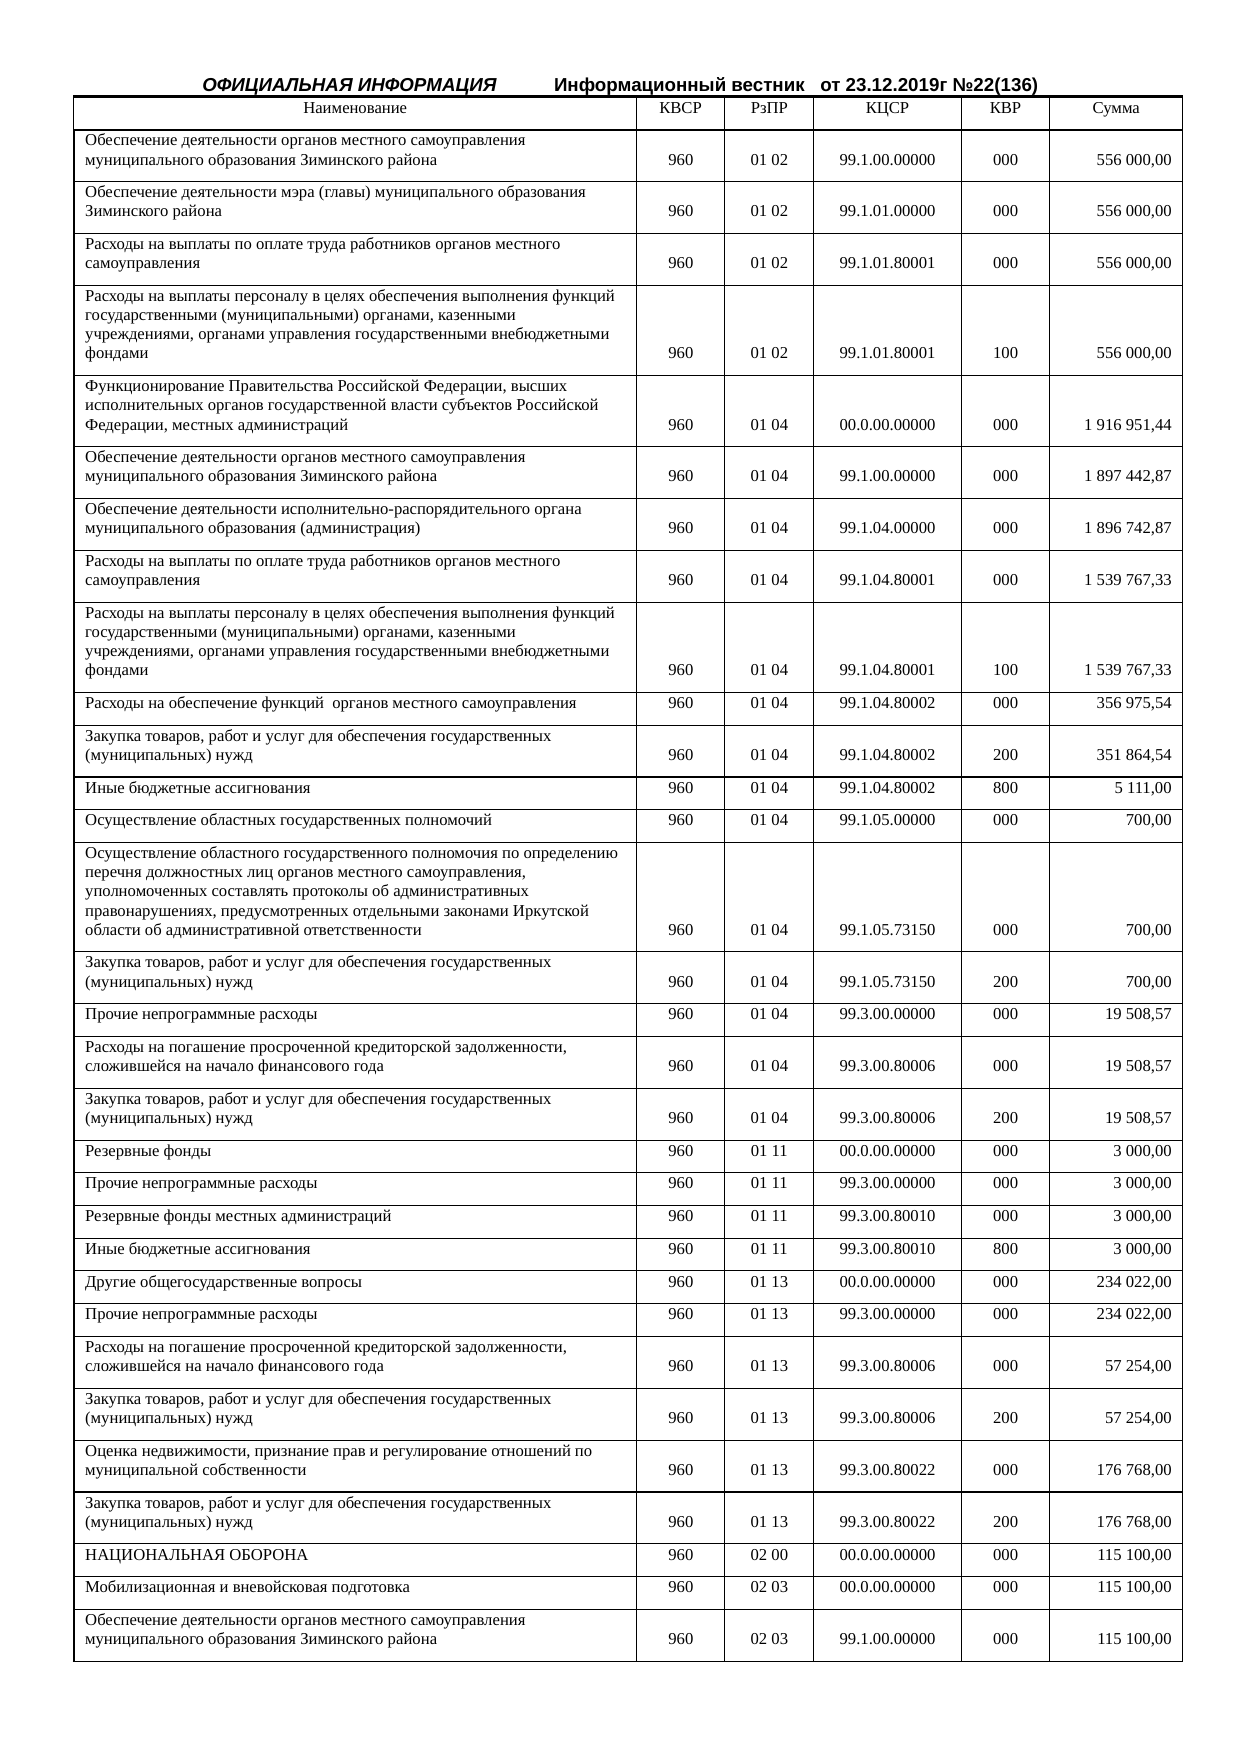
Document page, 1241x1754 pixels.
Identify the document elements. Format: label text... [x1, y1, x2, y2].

table_cell 1 539 767,33 [1050, 603, 1182, 692]
table_cell 99.3.00.80010 [814, 1239, 961, 1270]
table_cell 01 02 [725, 234, 813, 285]
table_cell 234 022,00 [1050, 1271, 1182, 1303]
table_cell 960 [637, 1493, 724, 1543]
table_cell 176 768,00 [1050, 1441, 1182, 1491]
table_cell Расходы на выплаты по оплате труда работников органов местного самоуправления [75, 551, 636, 602]
table_cell Прочие непрограммные расходы [75, 1004, 636, 1036]
table_cell 960 [637, 1141, 724, 1172]
table_cell 01 04 [725, 778, 813, 809]
table_cell 200 [962, 1089, 1049, 1139]
table_cell Расходы на выплаты персоналу в целях обеспечения выполнения функций государственными (муниципальными) органами, казенными учреждениями, органами управления государственными внебюджетными фондами [75, 603, 636, 692]
table_cell 01 13 [725, 1441, 813, 1491]
table_cell Осуществление областного государственного полномочия по определению перечня должностных лиц органов местного самоуправления, уполномоченных составлять протоколы об административных правонарушениях, предусмотренных отдельными законами Иркутской области об административной ответственности [75, 843, 636, 951]
table_cell 1 539 767,33 [1050, 551, 1182, 602]
table_cell 99.3.00.80010 [814, 1206, 961, 1238]
table_cell 000 [962, 1610, 1049, 1661]
table_cell 200 [962, 726, 1049, 776]
table_cell 01 02 [725, 182, 813, 233]
table_cell Расходы на погашение просроченной кредиторской задолженности, сложившейся на начало финансового года [75, 1037, 636, 1088]
table_cell 000 [962, 182, 1049, 233]
table_cell 960 [637, 1271, 724, 1303]
table_cell 01 04 [725, 499, 813, 550]
table_cell 01 04 [725, 952, 813, 1003]
table_cell 01 04 [725, 726, 813, 776]
table_cell 01 11 [725, 1173, 813, 1205]
table_cell 000 [962, 1337, 1049, 1388]
table_cell 960 [637, 1173, 724, 1205]
table_cell 01 13 [725, 1271, 813, 1303]
table_cell 960 [637, 182, 724, 233]
table_cell Резервные фонды местных администраций [75, 1206, 636, 1238]
table_cell 200 [962, 952, 1049, 1003]
table_cell 57 254,00 [1050, 1337, 1182, 1388]
table_cell 01 04 [725, 1089, 813, 1139]
table_cell 100 [962, 286, 1049, 375]
table_cell 556 000,00 [1050, 131, 1182, 181]
table_cell 960 [637, 778, 724, 809]
table_header КВР [962, 98, 1049, 129]
table_cell 99.3.00.80006 [814, 1337, 961, 1388]
table_cell 960 [637, 1610, 724, 1661]
table_cell 99.1.00.00000 [814, 131, 961, 181]
table_cell 19 508,57 [1050, 1004, 1182, 1036]
table_cell 99.1.04.80002 [814, 693, 961, 724]
table_cell 99.3.00.80006 [814, 1089, 961, 1139]
table_cell Функционирование Правительства Российской Федерации, высших исполнительных органов государственной власти субъектов Российской Федерации, местных администраций [75, 376, 636, 446]
table_cell 000 [962, 1271, 1049, 1303]
table_cell 99.3.00.80022 [814, 1441, 961, 1491]
table_cell Мобилизационная и вневойсковая подготовка [75, 1577, 636, 1609]
table_cell 01 13 [725, 1304, 813, 1336]
table_cell 99.1.00.00000 [814, 447, 961, 498]
table_cell 01 02 [725, 131, 813, 181]
table_cell 01 04 [725, 843, 813, 951]
table_cell 960 [637, 1239, 724, 1270]
table_cell 01 04 [725, 551, 813, 602]
table_cell 000 [962, 1141, 1049, 1172]
table_cell 960 [637, 1304, 724, 1336]
table_cell 960 [637, 551, 724, 602]
table_cell 99.1.04.80001 [814, 551, 961, 602]
table_cell 1 916 951,44 [1050, 376, 1182, 446]
table_cell НАЦИОНАЛЬНАЯ ОБОРОНА [75, 1544, 636, 1576]
table_cell 3 000,00 [1050, 1206, 1182, 1238]
table_cell 700,00 [1050, 810, 1182, 842]
table_cell 01 11 [725, 1206, 813, 1238]
table_cell 000 [962, 131, 1049, 181]
table_cell 99.3.00.00000 [814, 1004, 961, 1036]
table_cell 115 100,00 [1050, 1610, 1182, 1661]
table_cell 99.1.04.80001 [814, 603, 961, 692]
table_cell 000 [962, 1544, 1049, 1576]
table_cell 960 [637, 1389, 724, 1439]
table_cell 960 [637, 726, 724, 776]
table_cell 99.3.00.00000 [814, 1173, 961, 1205]
table_cell 99.3.00.00000 [814, 1304, 961, 1336]
table_cell 176 768,00 [1050, 1493, 1182, 1543]
table_cell Иные бюджетные ассигнования [75, 1239, 636, 1270]
table_cell 115 100,00 [1050, 1544, 1182, 1576]
table_cell 57 254,00 [1050, 1389, 1182, 1439]
table_cell Оценка недвижимости, признание прав и регулирование отношений по муниципальной собственности [75, 1441, 636, 1491]
table_cell 960 [637, 1089, 724, 1139]
table_cell 960 [637, 1004, 724, 1036]
table_cell 000 [962, 1004, 1049, 1036]
table_cell 200 [962, 1389, 1049, 1439]
table_cell Иные бюджетные ассигнования [75, 778, 636, 809]
table_cell 200 [962, 1493, 1049, 1543]
table_cell 00.0.00.00000 [814, 1577, 961, 1609]
table_cell 960 [637, 603, 724, 692]
table_cell 99.1.01.80001 [814, 286, 961, 375]
table_cell Обеспечение деятельности органов местного самоуправления муниципального образования Зиминского района [75, 131, 636, 181]
table_cell 01 02 [725, 286, 813, 375]
table_cell 000 [962, 1173, 1049, 1205]
table_cell Закупка товаров, работ и услуг для обеспечения государственных (муниципальных) нужд [75, 726, 636, 776]
table_cell 556 000,00 [1050, 182, 1182, 233]
table_cell 000 [962, 1037, 1049, 1088]
table_cell 99.3.00.80006 [814, 1389, 961, 1439]
table_cell Обеспечение деятельности мэра (главы) муниципального образования Зиминского района [75, 182, 636, 233]
table_cell 99.1.01.00000 [814, 182, 961, 233]
table_cell 000 [962, 499, 1049, 550]
table_cell Осуществление областных государственных полномочий [75, 810, 636, 842]
table_cell 5 111,00 [1050, 778, 1182, 809]
table_cell 01 13 [725, 1493, 813, 1543]
table_cell 000 [962, 693, 1049, 724]
table_cell 960 [637, 693, 724, 724]
table_cell 960 [637, 286, 724, 375]
table_cell Расходы на обеспечение функций органов местного самоуправления [75, 693, 636, 724]
table_cell 000 [962, 810, 1049, 842]
table_cell 960 [637, 1544, 724, 1576]
table_cell Прочие непрограммные расходы [75, 1304, 636, 1336]
table_cell 99.1.04.80002 [814, 726, 961, 776]
table_cell 01 11 [725, 1239, 813, 1270]
table_cell 01 13 [725, 1337, 813, 1388]
table_cell 000 [962, 1577, 1049, 1609]
table_cell 1 896 742,87 [1050, 499, 1182, 550]
table_cell 99.1.05.73150 [814, 952, 961, 1003]
table_cell 99.3.00.80006 [814, 1037, 961, 1088]
table_cell Расходы на выплаты персоналу в целях обеспечения выполнения функций государственными (муниципальными) органами, казенными учреждениями, органами управления государственными внебюджетными фондами [75, 286, 636, 375]
table_cell 100 [962, 603, 1049, 692]
table_cell 234 022,00 [1050, 1304, 1182, 1336]
table_cell 556 000,00 [1050, 234, 1182, 285]
table_cell 1 897 442,87 [1050, 447, 1182, 498]
table_cell 99.1.05.00000 [814, 810, 961, 842]
table_cell 960 [637, 234, 724, 285]
table_cell 3 000,00 [1050, 1141, 1182, 1172]
table_cell 960 [637, 376, 724, 446]
table_cell Расходы на выплаты по оплате труда работников органов местного самоуправления [75, 234, 636, 285]
table_header КЦСР [814, 98, 961, 129]
table_cell 960 [637, 1577, 724, 1609]
table_cell 01 04 [725, 376, 813, 446]
table_cell 01 04 [725, 1037, 813, 1088]
table_cell 700,00 [1050, 843, 1182, 951]
table_cell 000 [962, 551, 1049, 602]
table_cell 800 [962, 778, 1049, 809]
table_cell Резервные фонды [75, 1141, 636, 1172]
table_cell 01 04 [725, 603, 813, 692]
table_cell 99.3.00.80022 [814, 1493, 961, 1543]
table_cell 99.1.05.73150 [814, 843, 961, 951]
table_cell 700,00 [1050, 952, 1182, 1003]
table_cell 02 03 [725, 1577, 813, 1609]
table_cell 960 [637, 1337, 724, 1388]
table_cell Закупка товаров, работ и услуг для обеспечения государственных (муниципальных) нужд [75, 1389, 636, 1439]
table_cell 351 864,54 [1050, 726, 1182, 776]
table_cell Закупка товаров, работ и услуг для обеспечения государственных (муниципальных) нужд [75, 952, 636, 1003]
table_cell 960 [637, 952, 724, 1003]
table_cell 00.0.00.00000 [814, 1271, 961, 1303]
table_cell 3 000,00 [1050, 1173, 1182, 1205]
table_cell 000 [962, 1206, 1049, 1238]
table_cell Закупка товаров, работ и услуг для обеспечения государственных (муниципальных) нужд [75, 1493, 636, 1543]
table_cell 960 [637, 447, 724, 498]
table_cell 000 [962, 376, 1049, 446]
table_cell 960 [637, 499, 724, 550]
table_cell 99.1.00.00000 [814, 1610, 961, 1661]
table_cell 01 04 [725, 693, 813, 724]
table_cell 000 [962, 447, 1049, 498]
table_cell 000 [962, 234, 1049, 285]
table_cell 000 [962, 843, 1049, 951]
table_cell 01 13 [725, 1389, 813, 1439]
table_cell 960 [637, 843, 724, 951]
table_cell 960 [637, 131, 724, 181]
table_cell 960 [637, 1206, 724, 1238]
table_cell 01 11 [725, 1141, 813, 1172]
table_cell 00.0.00.00000 [814, 1544, 961, 1576]
table_cell 960 [637, 1441, 724, 1491]
table_cell 800 [962, 1239, 1049, 1270]
table_cell 960 [637, 1037, 724, 1088]
table_header Наименование [74, 98, 636, 129]
table_cell Другие общегосударственные вопросы [75, 1271, 636, 1303]
table_cell Расходы на погашение просроченной кредиторской задолженности, сложившейся на начало финансового года [75, 1337, 636, 1388]
table_cell 01 04 [725, 810, 813, 842]
table_header Сумма [1050, 98, 1182, 129]
table_cell 19 508,57 [1050, 1089, 1182, 1139]
table_cell Обеспечение деятельности органов местного самоуправления муниципального образования Зиминского района [75, 1610, 636, 1661]
table_cell 01 04 [725, 447, 813, 498]
table_cell 00.0.00.00000 [814, 1141, 961, 1172]
table_cell 01 04 [725, 1004, 813, 1036]
table_cell 02 00 [725, 1544, 813, 1576]
table_cell 19 508,57 [1050, 1037, 1182, 1088]
table_cell Закупка товаров, работ и услуг для обеспечения государственных (муниципальных) нужд [75, 1089, 636, 1139]
table_cell Обеспечение деятельности органов местного самоуправления муниципального образования Зиминского района [75, 447, 636, 498]
table_cell Обеспечение деятельности исполнительно-распорядительного органа муниципального образования (администрация) [75, 499, 636, 550]
table_cell 960 [637, 810, 724, 842]
table_cell 115 100,00 [1050, 1577, 1182, 1609]
table_cell 000 [962, 1304, 1049, 1336]
table_cell 356 975,54 [1050, 693, 1182, 724]
table_cell 000 [962, 1441, 1049, 1491]
table_cell 99.1.04.80002 [814, 778, 961, 809]
table_cell 3 000,00 [1050, 1239, 1182, 1270]
table_cell 556 000,00 [1050, 286, 1182, 375]
table_cell Прочие непрограммные расходы [75, 1173, 636, 1205]
table_cell 99.1.01.80001 [814, 234, 961, 285]
table_cell 00.0.00.00000 [814, 376, 961, 446]
table_cell 02 03 [725, 1610, 813, 1661]
table_header КВСР [637, 98, 724, 129]
table_cell 99.1.04.00000 [814, 499, 961, 550]
table_header РзПР [725, 98, 813, 129]
